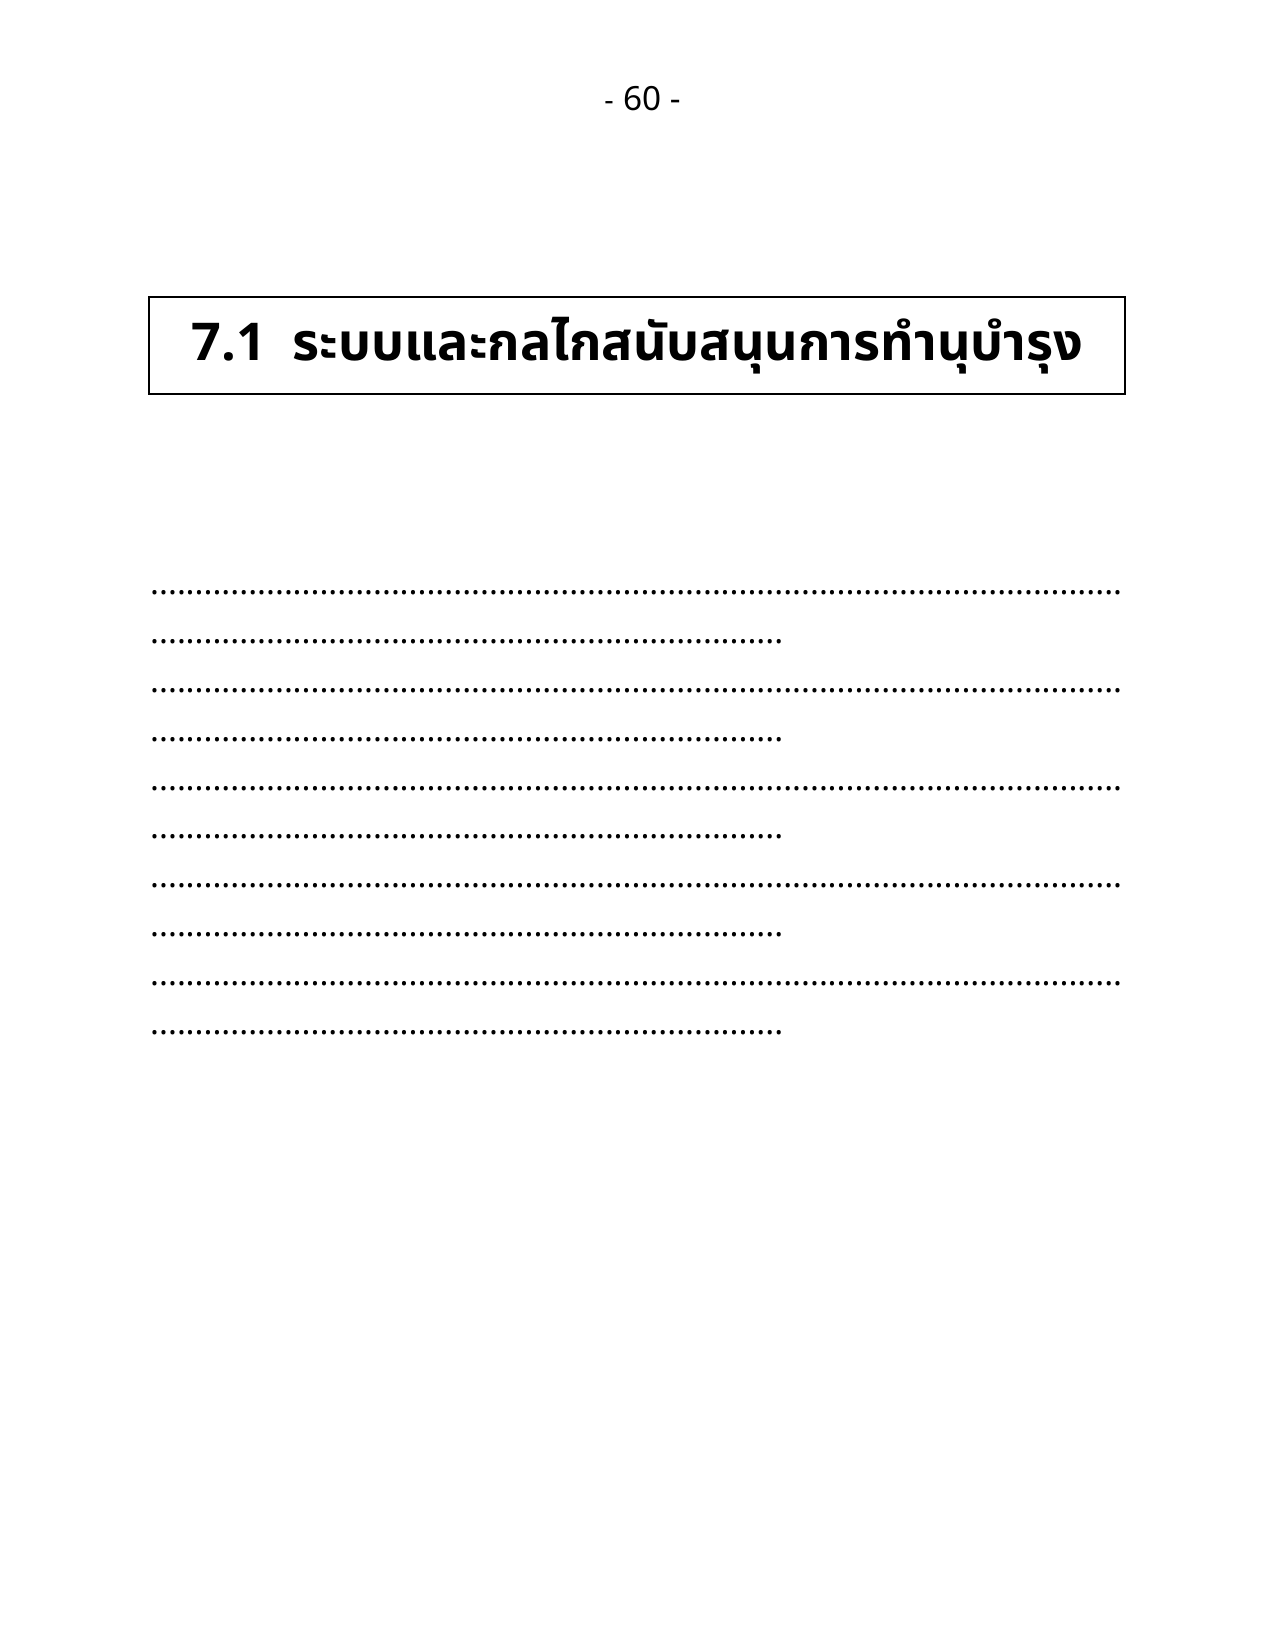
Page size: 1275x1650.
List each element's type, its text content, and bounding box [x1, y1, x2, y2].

text .................................................................................................................................................................................... [150, 754, 1125, 849]
text .................................................................................................................................................................................... [150, 852, 1125, 947]
text .................................................................................................................................................................................... [150, 558, 1125, 653]
text .................................................................................................................................................................................... [150, 950, 1125, 1044]
text .................................................................................................................................................................................... [150, 656, 1125, 751]
